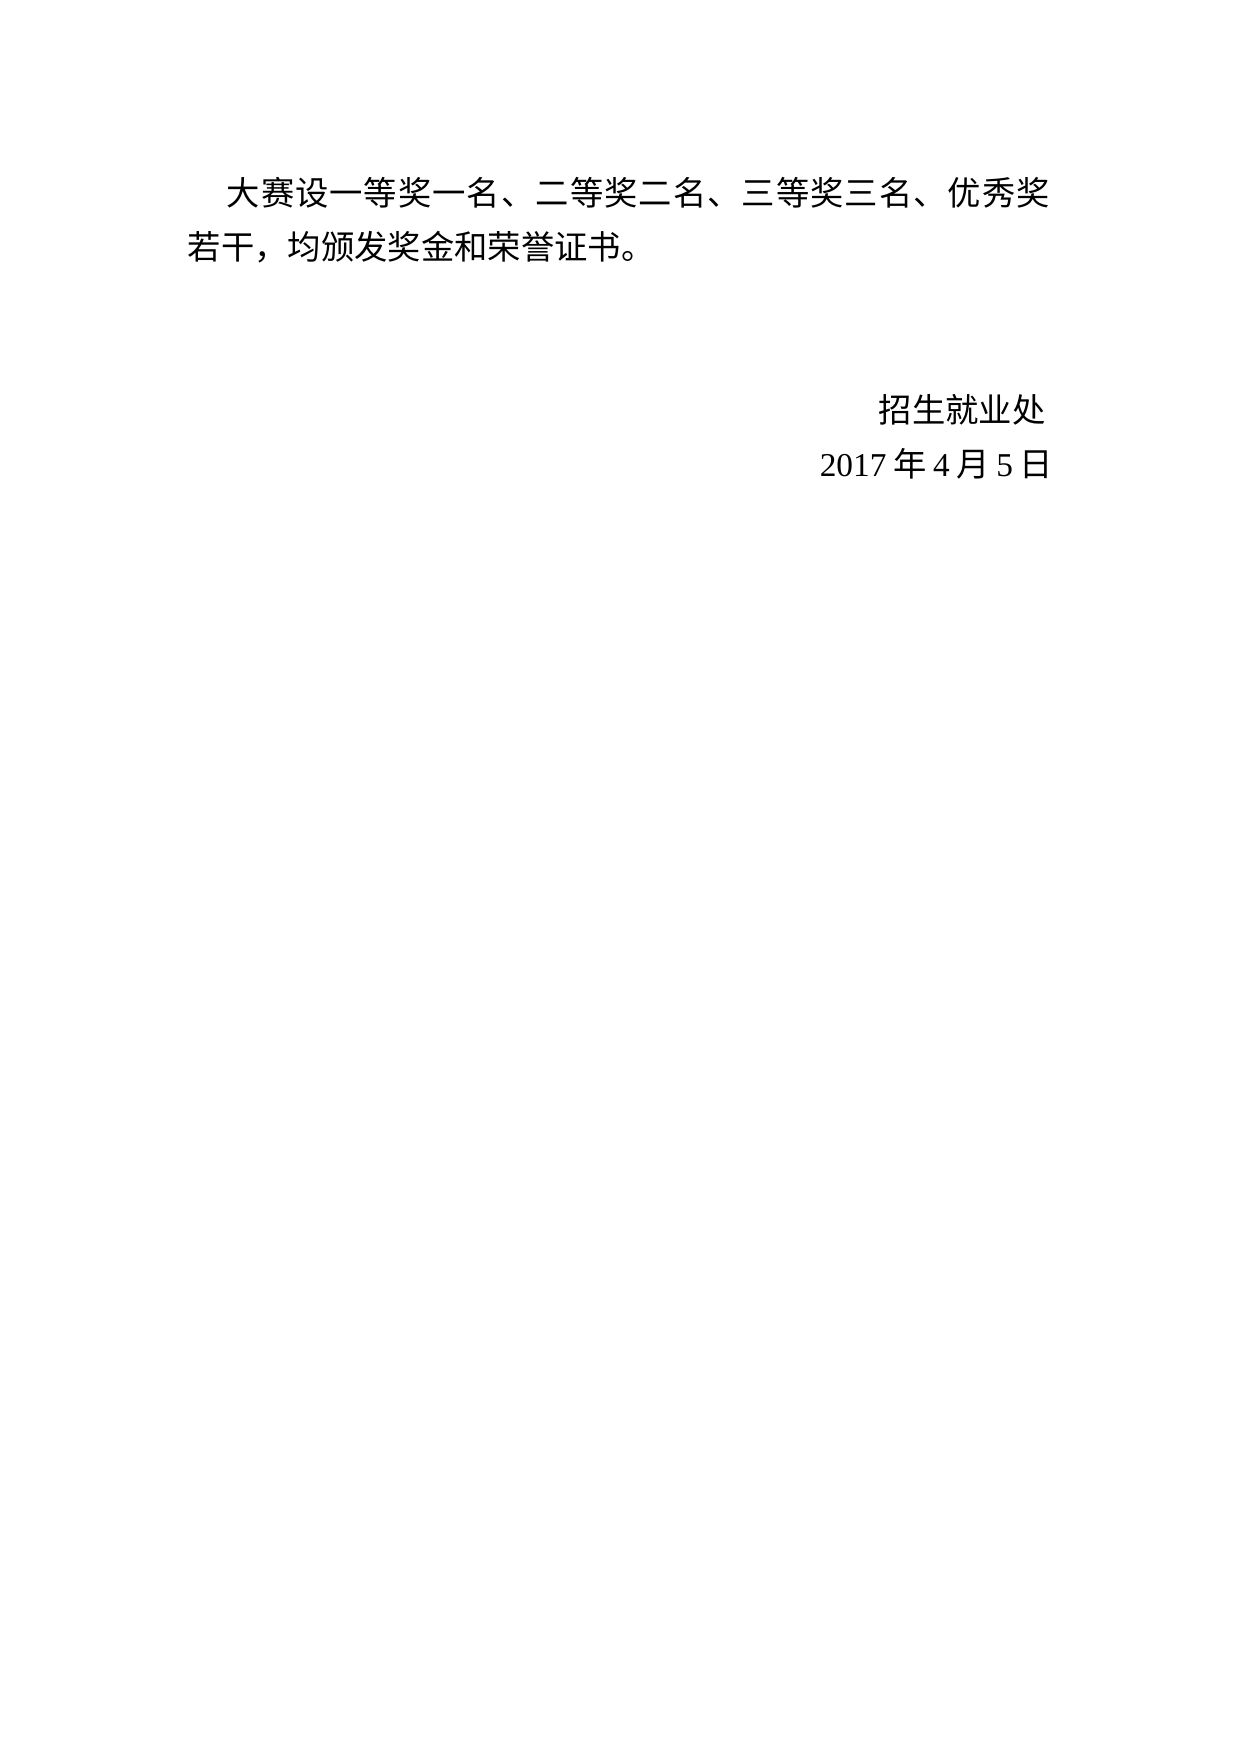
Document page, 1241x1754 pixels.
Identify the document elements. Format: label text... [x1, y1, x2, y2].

text 2017年4月5日 [187, 433, 1053, 487]
text 招生就业处 [187, 379, 1053, 433]
text 大赛设一等奖一名、二等奖二名、三等奖三名、优秀奖若干，均颁发奖金和荣誉证书。 [187, 162, 1053, 270]
